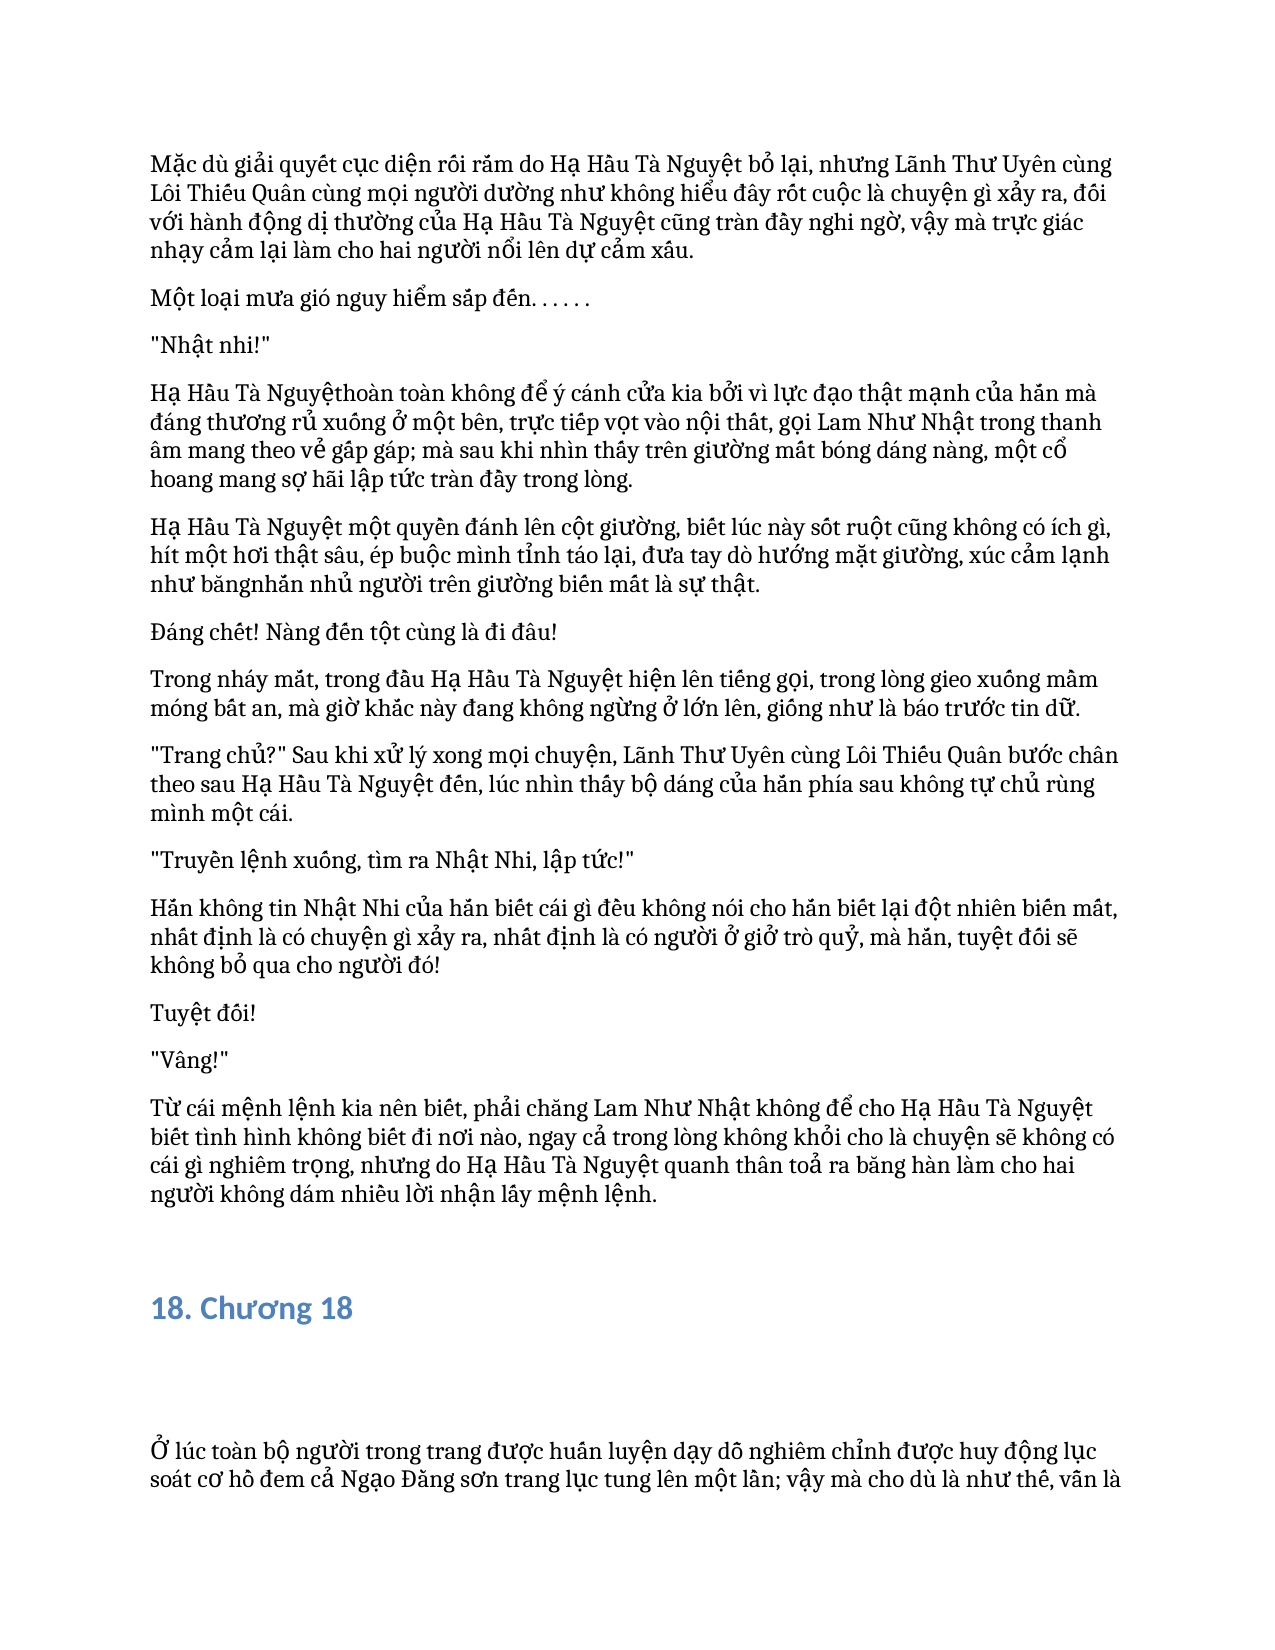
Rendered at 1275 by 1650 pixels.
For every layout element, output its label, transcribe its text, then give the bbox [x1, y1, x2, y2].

text Hắn không tin Nhật Nhi của hắn biết cái gì đều không nói cho hắn biết lại đột nhiên biến mất, nhất định là có chuyện gì xảy ra, nhất định là có người ở giở trò quỷ, mà hắn, tuyệt đối sẽ không bỏ qua cho người đó! [150, 894, 1125, 980]
text Từ cái mệnh lệnh kia nên biết, phải chăng Lam Như Nhật không để cho Hạ Hầu Tà Nguyệt biết tình hình không biết đi nơi nào, ngay cả trong lòng không khỏi cho là chuyện sẽ không có cái gì nghiêm trọng, nhưng do Hạ Hầu Tà Nguyệt quanh thân toả ra băng hàn làm cho hai người không dám nhiều lời nhận lấy mệnh lệnh. [150, 1094, 1125, 1266]
text "Vâng!" [150, 1046, 1125, 1075]
text "Nhật nhi!" [150, 331, 1125, 360]
text Trong nháy mắt, trong đầu Hạ Hầu Tà Nguyệt hiện lên tiếng gọi, trong lòng gieo xuống mầm móng bất an, mà giờ khắc này đang không ngừng ở lớn lên, giống như là báo trước tin dữ. [150, 665, 1125, 722]
text Đáng chết! Nàng đến tột cùng là đi đâu! [150, 617, 1125, 646]
text Một loại mưa gió nguy hiểm sắp đến. . . . . . [150, 284, 1125, 312]
text Hạ Hầu Tà Nguyệthoàn toàn không để ý cánh cửa kia bởi vì lực đạo thật mạnh của hắn mà đáng thương rủ xuống ở một bên, trực tiếp vọt vào nội thất, gọi Lam Như Nhật trong thanh âm mang theo vẻ gấp gáp; mà sau khi nhìn thấy trên giường mất bóng dáng nàng, một cổ hoang mang sợ hãi lập tức tràn đầy trong lòng. [150, 379, 1125, 494]
text Hạ Hầu Tà Nguyệt một quyền đánh lên cột giường, biết lúc này sốt ruột cũng không có ích gì, hít một hơi thật sâu, ép buộc mình tỉnh táo lại, đưa tay dò hướng mặt giường, xúc cảm lạnh như băngnhắn nhủ người trên giường biến mất là sự thật. [150, 512, 1125, 599]
text Tuyệt đối! [150, 999, 1125, 1027]
text Mặc dù giải quyết cục diện rối rắm do Hạ Hầu Tà Nguyệt bỏ lại, nhưng Lãnh Thư Uyên cùng Lôi Thiếu Quân cùng mọi người dường như không hiểu đây rốt cuộc là chuyện gì xảy ra, đối với hành động dị thường của Hạ Hầu Tà Nguyệt cũng tràn đầy nghi ngờ, vậy mà trực giác nhạy cảm lại làm cho hai người nổi lên dự cảm xấu. [150, 150, 1125, 265]
subtitle 18. Chương 18 [150, 1287, 1125, 1328]
text "Trang chủ?" Sau khi xử lý xong mọi chuyện, Lãnh Thư Uyên cùng Lôi Thiếu Quân bước chân theo sau Hạ Hầu Tà Nguyệt đến, lúc nhìn thấy bộ dáng của hắn phía sau không tự chủ rùng mình một cái. [150, 741, 1125, 827]
text "Truyền lệnh xuống, tìm ra Nhật Nhi, lập tức!" [150, 846, 1125, 875]
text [150, 1437, 1125, 1494]
